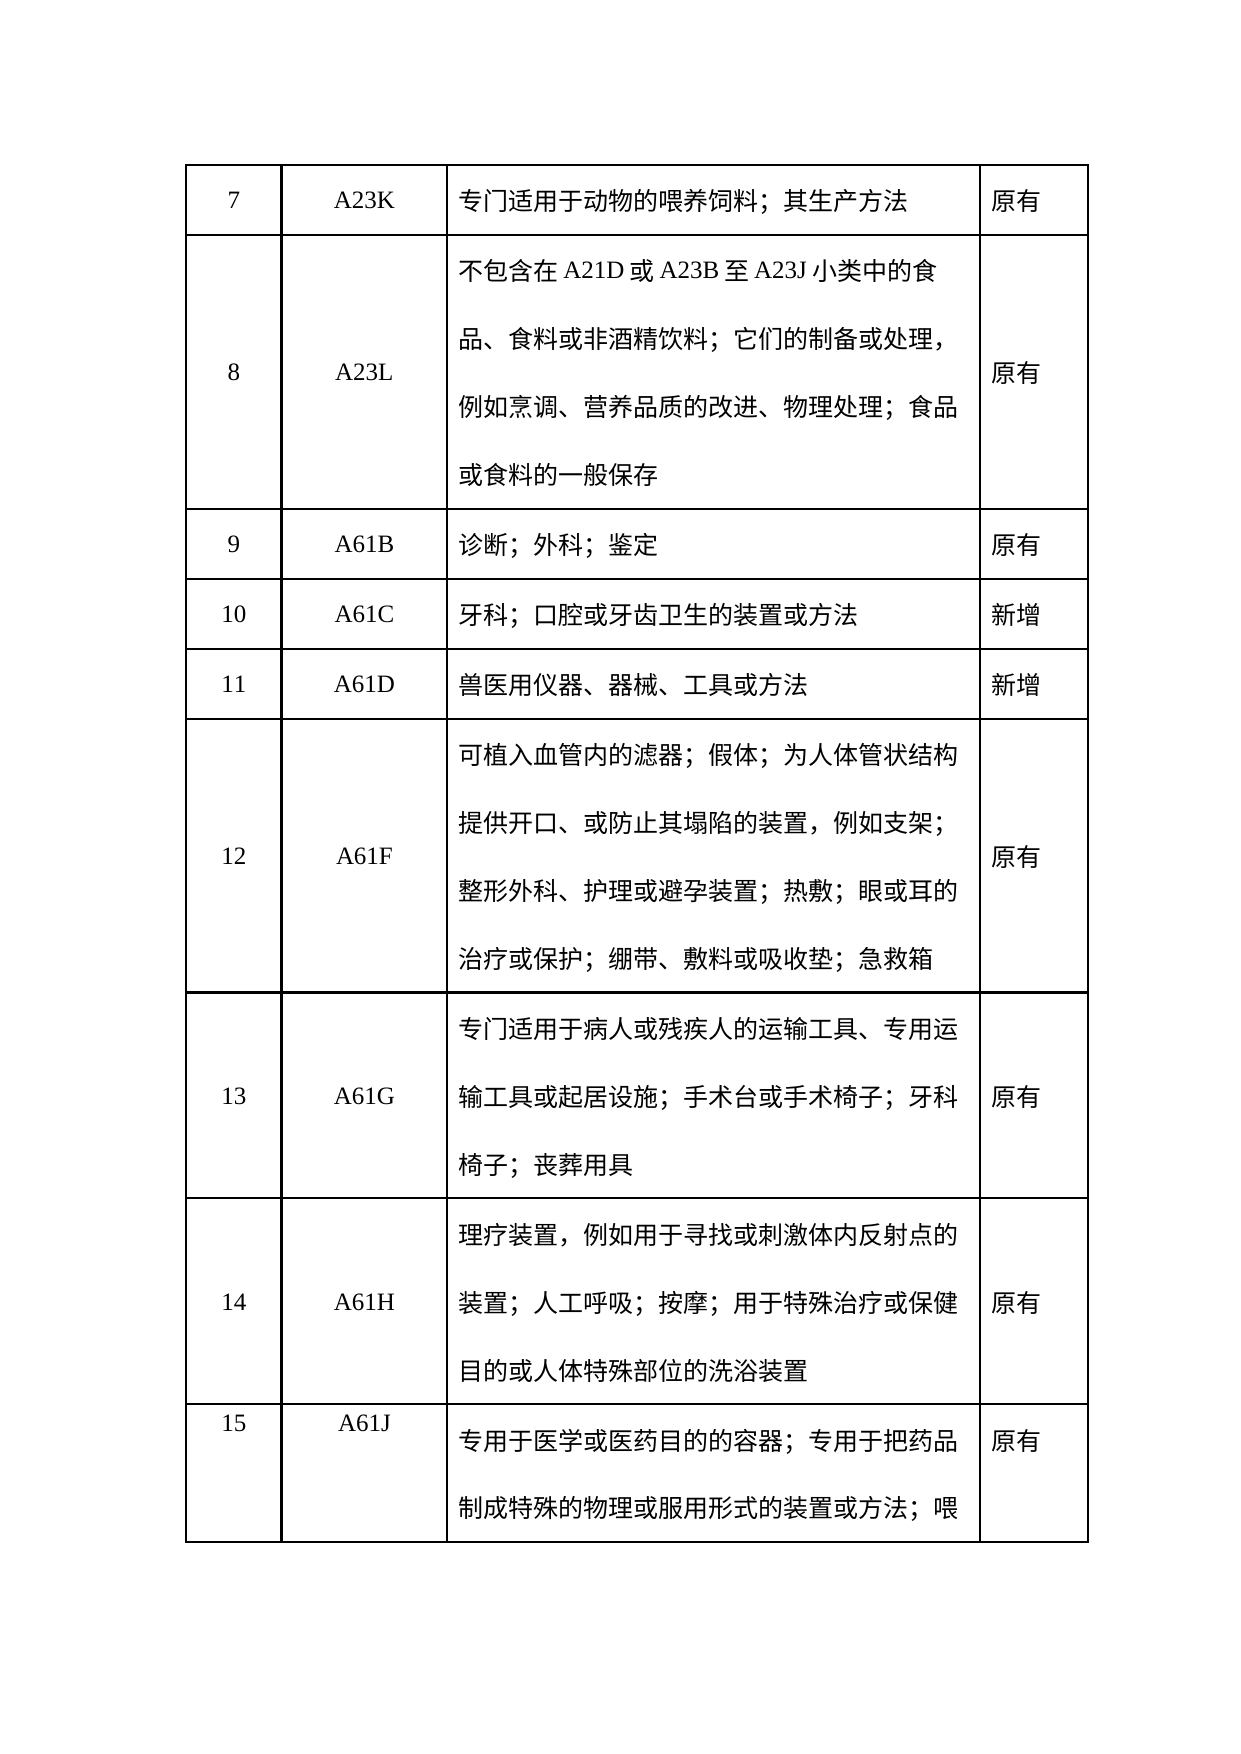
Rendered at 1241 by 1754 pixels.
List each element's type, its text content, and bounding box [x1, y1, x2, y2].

table_cell 专门适用于动物的喂养饲料；其生产方法 [448, 166, 979, 234]
table_cell 牙科；口腔或牙齿卫生的装置或方法 [448, 580, 979, 648]
table_cell 原有 [981, 1199, 1087, 1403]
table_cell 13 [187, 994, 280, 1197]
table_cell 可植入血管内的滤器；假体；为人体管状结构提供开口、或防止其塌陷的装置，例如支架；整形外科、护理或避孕装置；热敷；眼或耳的治疗或保护；绷带、敷料或吸收垫；急救箱 [448, 720, 979, 991]
table_cell 10 [187, 580, 280, 648]
table_cell A61J [283, 1405, 446, 1541]
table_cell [448, 1405, 979, 1541]
table_cell 9 [187, 510, 280, 578]
table_cell 诊断；外科；鉴定 [448, 510, 979, 578]
table_cell 新增 [981, 650, 1087, 718]
table_cell A61B [283, 510, 446, 578]
table_cell 原有 [981, 510, 1087, 578]
table_cell 11 [187, 650, 280, 718]
table_cell A23K [283, 166, 446, 234]
table_cell A61H [283, 1199, 446, 1403]
table_cell A61D [283, 650, 446, 718]
table_cell 原有 [981, 236, 1087, 508]
table_cell 原有 [981, 720, 1087, 991]
table_cell 原有 [981, 166, 1087, 234]
table_cell 15 [187, 1405, 280, 1541]
table_cell 理疗装置，例如用于寻找或刺激体内反射点的装置；人工呼吸；按摩；用于特殊治疗或保健目的或人体特殊部位的洗浴装置 [448, 1199, 979, 1403]
table_cell 原有 [981, 1405, 1087, 1541]
table_cell 不包含在A21D或A23B至A23J小类中的食品、食料或非酒精饮料；它们的制备或处理，例如烹调、营养品质的改进、物理处理；食品或食料的一般保存 [448, 236, 979, 508]
table_cell 7 [187, 166, 280, 234]
table_cell 专门适用于病人或残疾人的运输工具、专用运输工具或起居设施；手术台或手术椅子；牙科椅子；丧葬用具 [448, 994, 979, 1197]
table_cell A61C [283, 580, 446, 648]
table_cell 12 [187, 720, 280, 991]
table_cell 原有 [981, 994, 1087, 1197]
table_cell A61G [283, 994, 446, 1197]
table_cell 14 [187, 1199, 280, 1403]
table_cell 兽医用仪器、器械、工具或方法 [448, 650, 979, 718]
table_cell 8 [187, 236, 280, 508]
table_cell A61F [283, 720, 446, 991]
table_cell 新增 [981, 580, 1087, 648]
table_cell A23L [283, 236, 446, 508]
